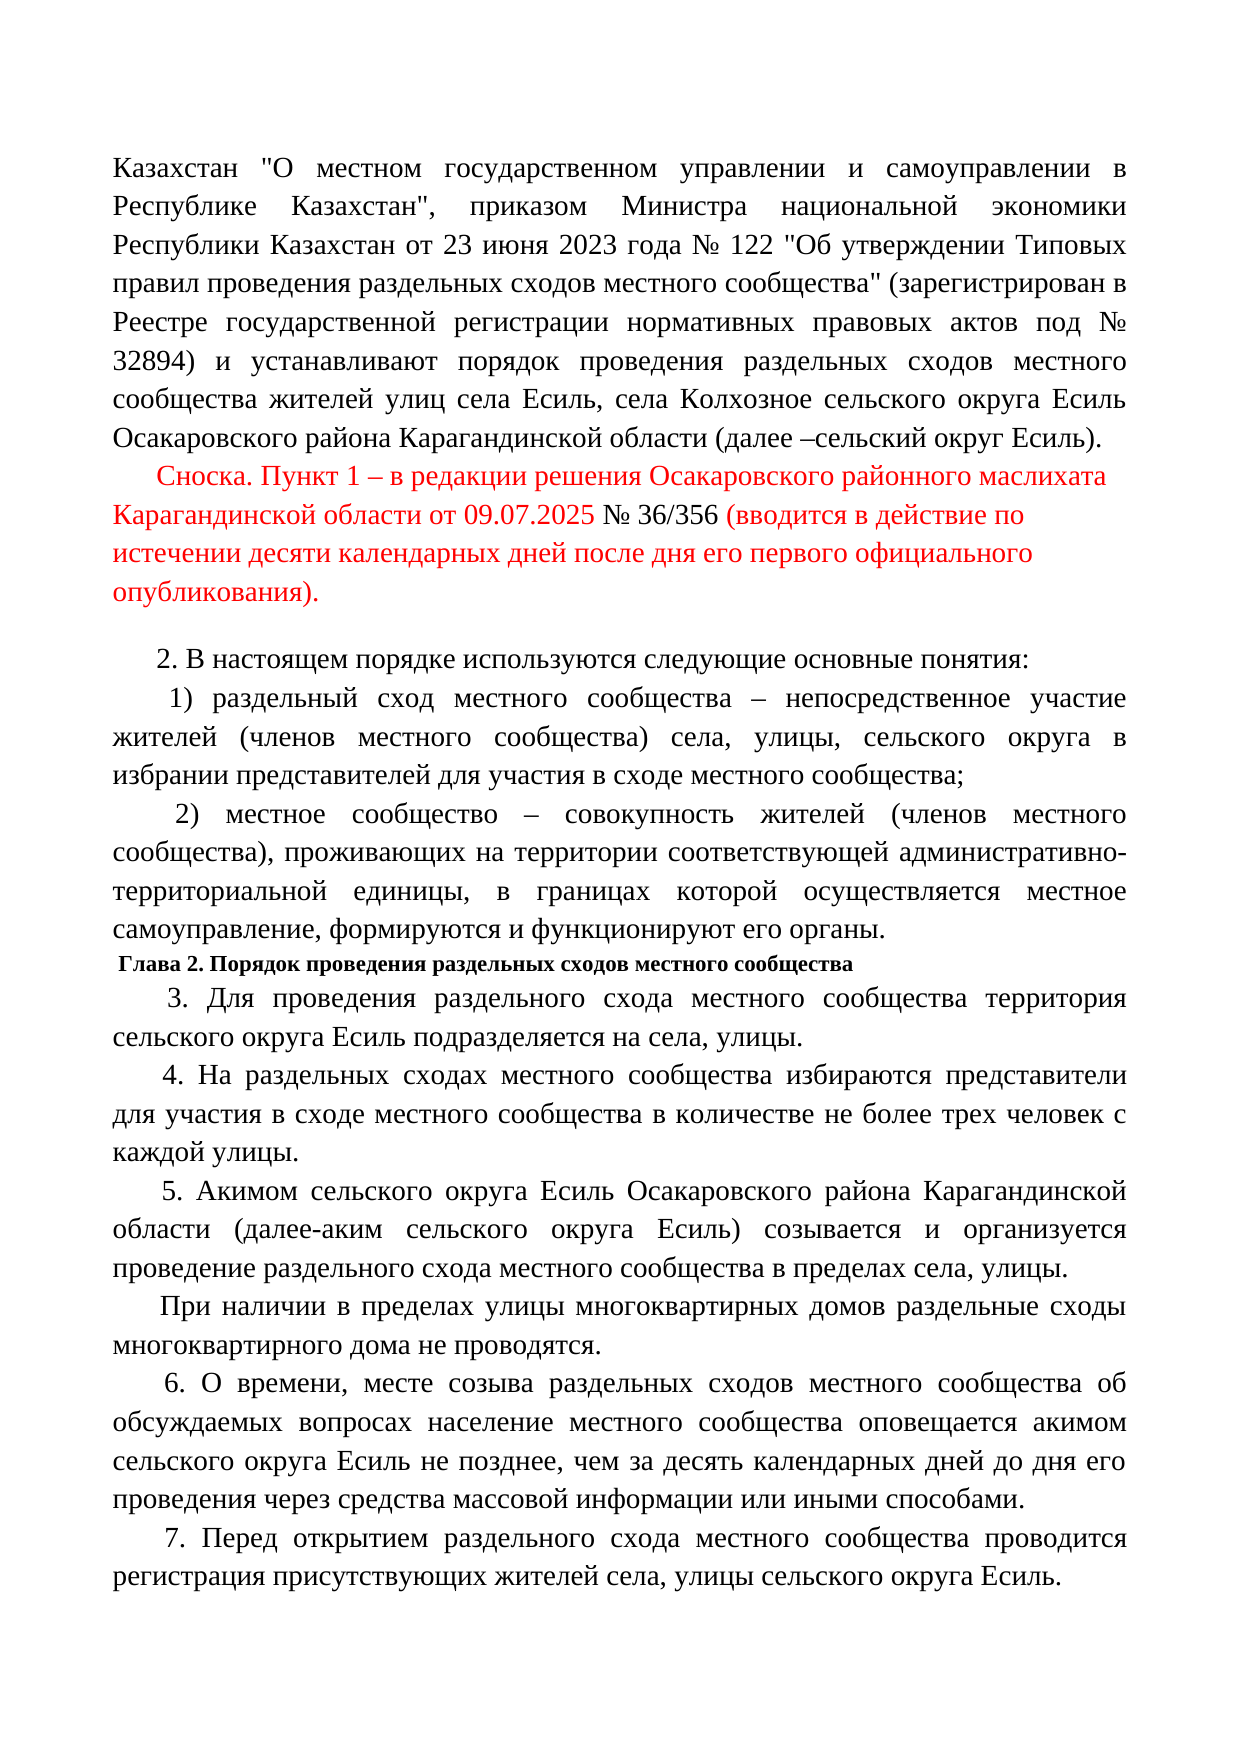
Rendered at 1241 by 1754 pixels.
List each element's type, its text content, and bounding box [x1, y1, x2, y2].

text Глава 2. Порядок проведения раздельных сходов местного сообщества [112, 950, 1128, 976]
text Сноска. Пункт 1 – в редакции решения Осакаровского районного маслихата Карагандинской области от 09.07.2025 № 36/356 (вводится в действие по истечении десяти календарных дней после дня его первого официального опубликования). [112, 458, 1128, 638]
text 2) местное сообщество – совокупность жителей (членов местного сообщества), проживающих на территории соответствующей административно-территориальной единицы, в границах которой осуществляется местное самоуправление, формируются и функционируют его органы. [112, 796, 1128, 945]
text При наличии в пределах улицы многоквартирных домов раздельные сходы многоквартирного дома не проводятся. [112, 1288, 1128, 1361]
text 1) раздельный сход местного сообщества – непосредственное участие жителей (членов местного сообщества) села, улицы, сельского округа в избрании представителей для участия в сходе местного сообщества; [112, 680, 1128, 791]
text 6. О времени, месте созыва раздельных сходов местного сообщества об обсуждаемых вопросах население местного сообщества оповещается акимом сельского округа Есиль не позднее, чем за десять календарных дней до дня его проведения через средства массовой информации или иными способами. [112, 1366, 1128, 1515]
text 3. Для проведения раздельного схода местного сообщества территория сельского округа Есиль подразделяется на села, улицы. [112, 980, 1128, 1052]
text 7. Перед открытием раздельного схода местного сообщества проводится регистрация присутствующих жителей села, улицы сельского округа Есиль. [112, 1520, 1128, 1592]
text 4. На раздельных сходах местного сообщества избираются представители для участия в сходе местного сообщества в количестве не более трех человек с каждой улицы. [112, 1057, 1128, 1168]
text 5. Акимом сельского округа Есиль Осакаровского района Карагандинской области (далее-аким сельского округа Есиль) созывается и организуется проведение раздельного схода местного сообщества в пределах села, улицы. [112, 1173, 1128, 1283]
text 2. В настоящем порядке используются следующие основные понятия: [112, 642, 1128, 675]
